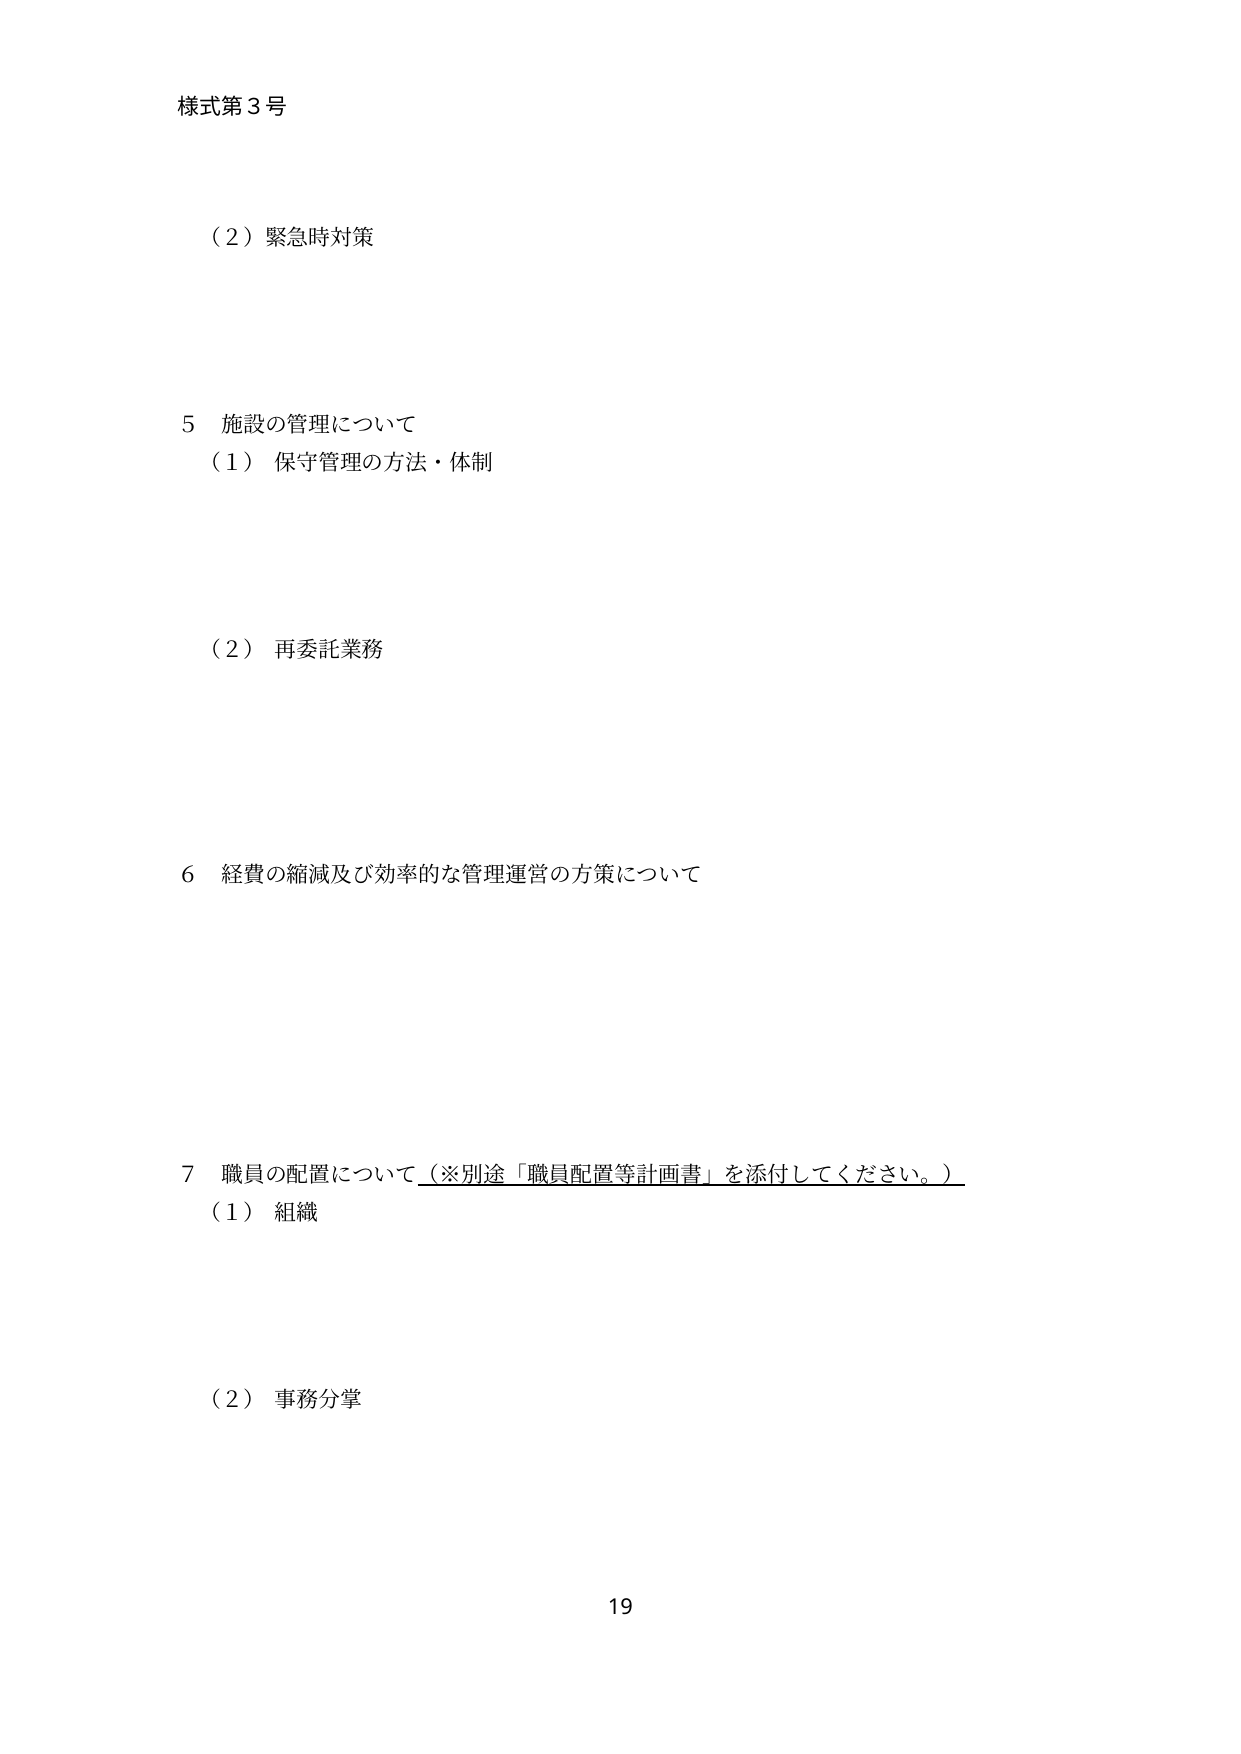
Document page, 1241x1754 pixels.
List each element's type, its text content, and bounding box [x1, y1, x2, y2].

text （２）緊急時対策 [177, 217, 1063, 254]
list 事務分掌 [199, 1379, 1063, 1417]
text ７ 職員の配置について（※別途「職員配置等計画書」を添付してください。） [177, 1154, 1063, 1192]
list 組織 [199, 1192, 1063, 1229]
text ５ 施設の管理について [177, 404, 1063, 442]
text ６ 経費の縮減及び効率的な管理運営の方策について [177, 854, 1063, 892]
list 保守管理の方法・体制 [199, 442, 1063, 479]
list 再委託業務 [199, 629, 1063, 667]
